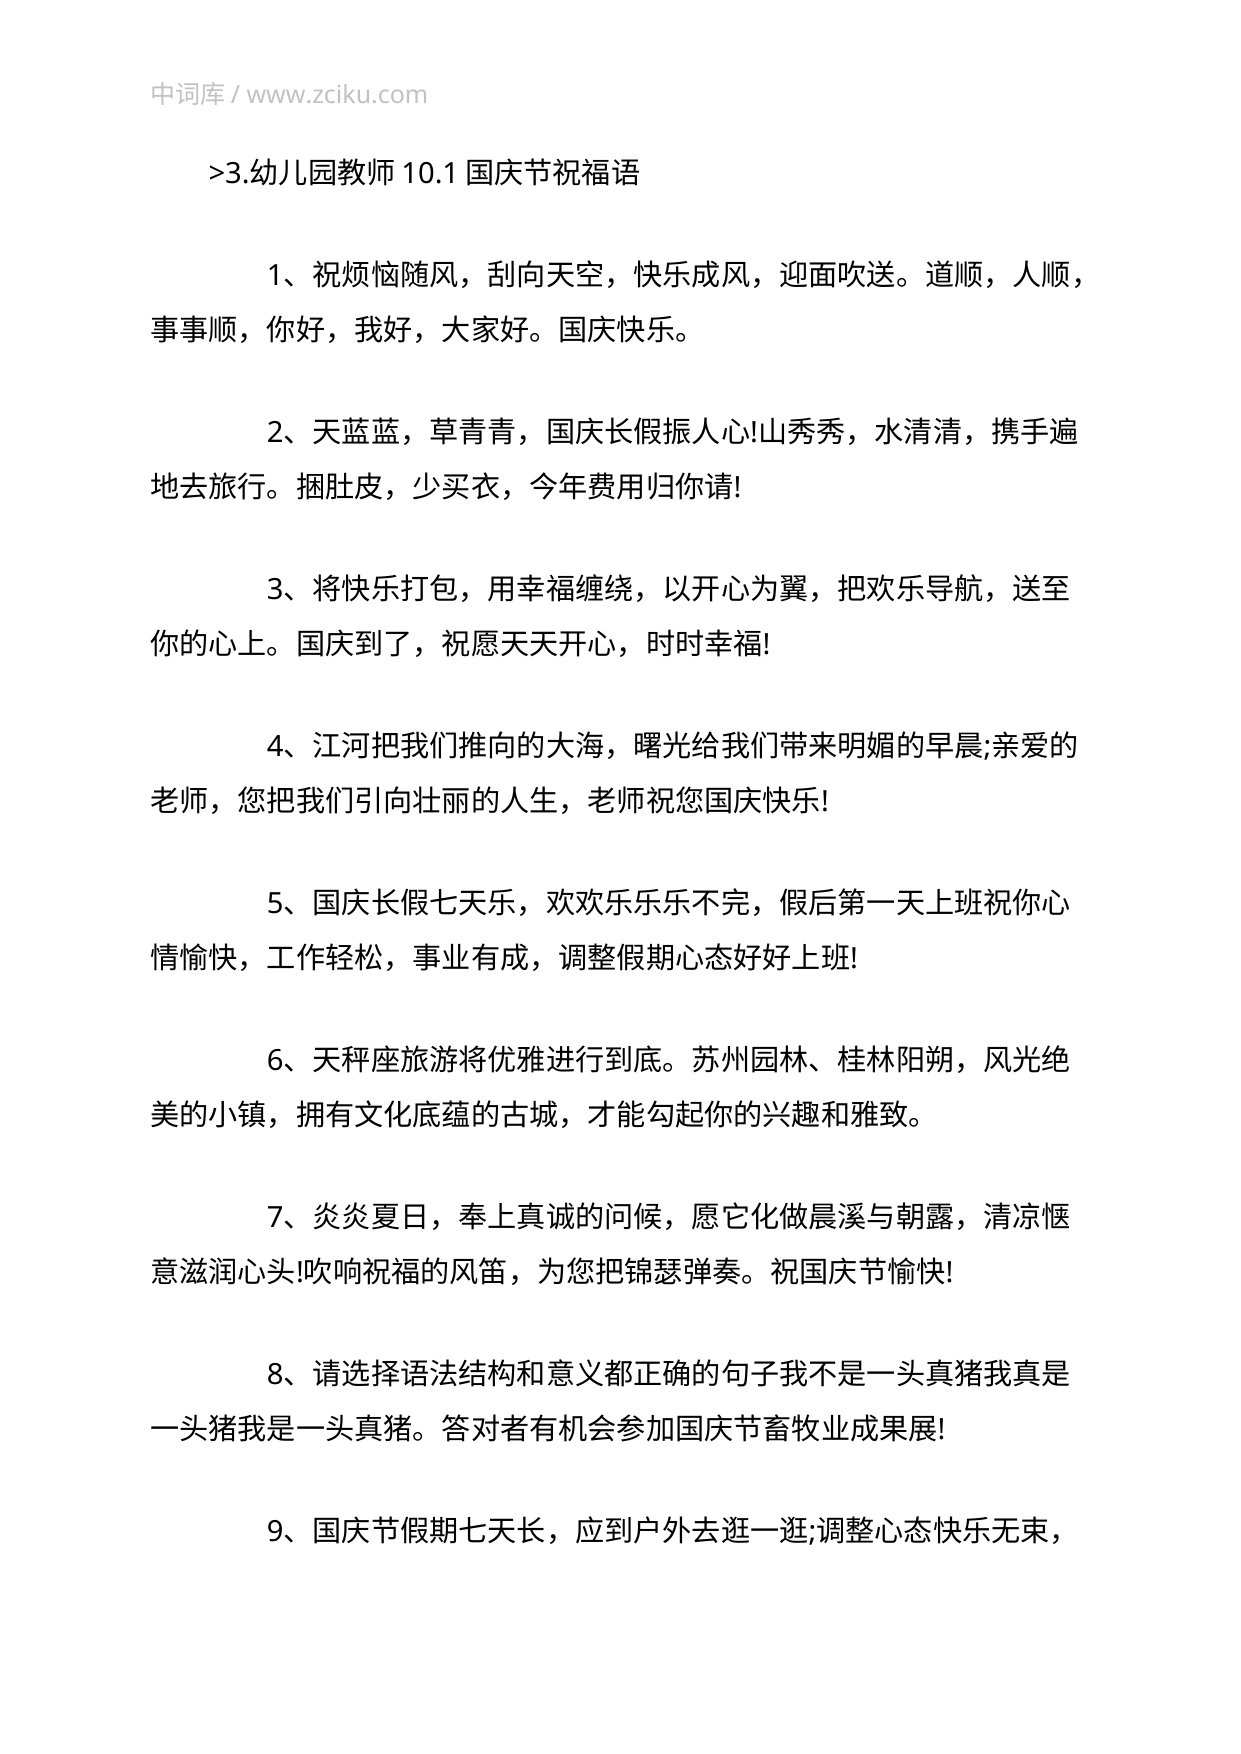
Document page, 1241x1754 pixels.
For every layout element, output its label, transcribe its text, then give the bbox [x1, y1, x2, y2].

text >3.幼儿园教师10.1国庆节祝福语 [150, 150, 1090, 192]
text 4、江河把我们推向的大海，曙光给我们带来明媚的早晨;亲爱的老师，您把我们引向壮丽的人生，老师祝您国庆快乐! [150, 723, 1090, 820]
text 7、炎炎夏日，奉上真诚的问候，愿它化做晨溪与朝露，清凉惬意滋润心头!吹响祝福的风笛，为您把锦瑟弹奏。祝国庆节愉快! [150, 1193, 1090, 1291]
text 2、天蓝蓝，草青青，国庆长假振人心!山秀秀，水清清，携手遍地去旅行。捆肚皮，少买衣，今年费用归你请! [150, 409, 1090, 506]
text 6、天秤座旅游将优雅进行到底。苏州园林、桂林阳朔，风光绝美的小镇，拥有文化底蕴的古城，才能勾起你的兴趣和雅致。 [150, 1037, 1090, 1134]
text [150, 1507, 1090, 1550]
text 1、祝烦恼随风，刮向天空，快乐成风，迎面吹送。道顺，人顺，事事顺，你好，我好，大家好。国庆快乐。 [150, 252, 1090, 349]
text 5、国庆长假七天乐，欢欢乐乐乐不完，假后第一天上班祝你心情愉快，工作轻松，事业有成，调整假期心态好好上班! [150, 880, 1090, 977]
text 3、将快乐打包，用幸福缠绕，以开心为翼，把欢乐导航，送至你的心上。国庆到了，祝愿天天开心，时时幸福! [150, 566, 1090, 663]
text 8、请选择语法结构和意义都正确的句子我不是一头真猪我真是一头猪我是一头真猪。答对者有机会参加国庆节畜牧业成果展! [150, 1350, 1090, 1448]
